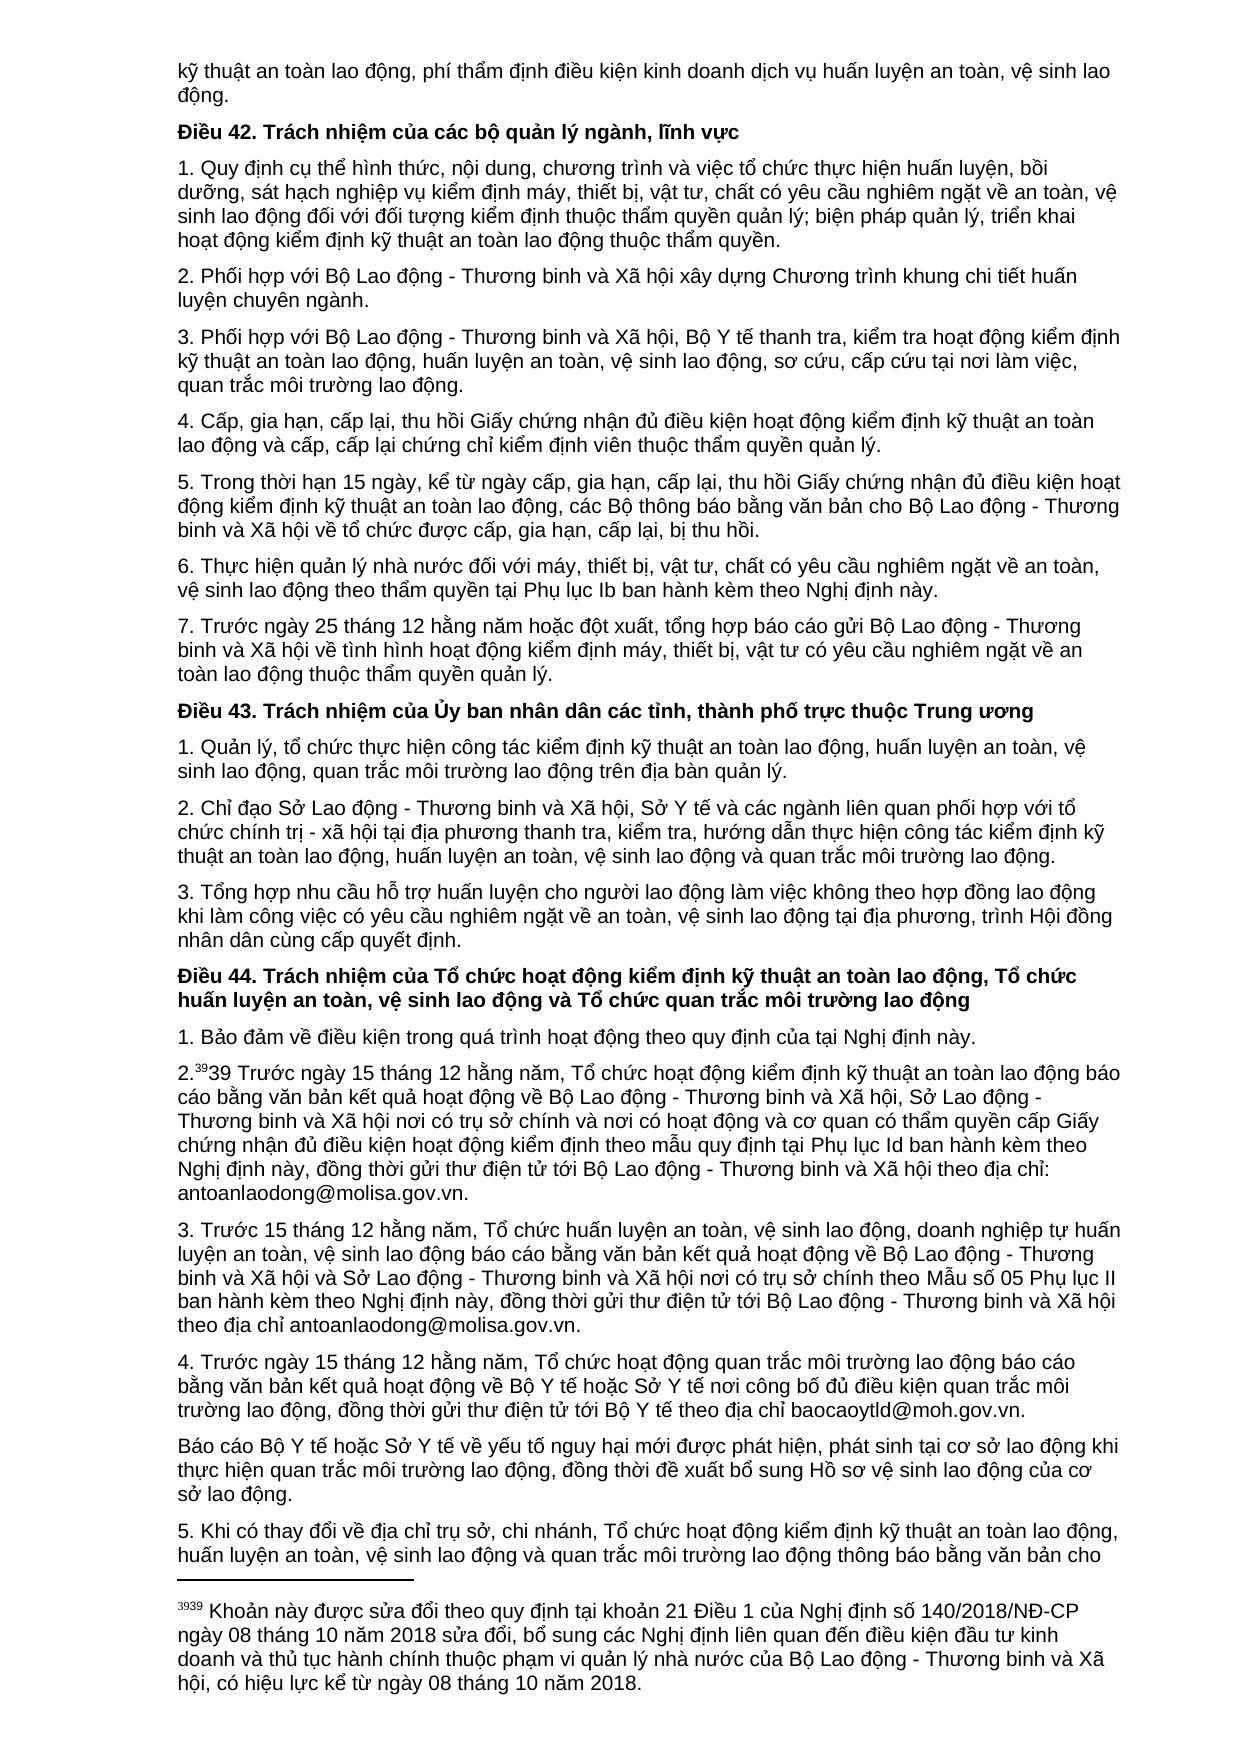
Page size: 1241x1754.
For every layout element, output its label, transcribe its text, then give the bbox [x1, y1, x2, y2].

text 1. Quy định cụ thể hình thức, nội dung, chương trình và việc tổ chức thực hiện huấn luyện, bồi dưỡng, sát hạch nghiệp vụ kiểm định máy, thiết bị, vật tư, chất có yêu cầu nghiêm ngặt về an toàn, vệ sinh lao động đối với đối tượng kiểm định thuộc thẩm quyền quản lý; biện pháp quản lý, triển khai hoạt động kiểm định kỹ thuật an toàn lao động thuộc thẩm quyền. [177, 156, 1122, 252]
text Điều 42. Trách nhiệm của các bộ quản lý ngành, lĩnh vực [177, 119, 1122, 143]
text 4. Cấp, gia hạn, cấp lại, thu hồi Giấy chứng nhận đủ điều kiện hoạt động kiểm định kỹ thuật an toàn lao động và cấp, cấp lại chứng chỉ kiểm định viên thuộc thẩm quyền quản lý. [177, 409, 1122, 457]
text 3. Tổng hợp nhu cầu hỗ trợ huấn luyện cho người lao động làm việc không theo hợp đồng lao động khi làm công việc có yêu cầu nghiêm ngặt về an toàn, vệ sinh lao động tại địa phương, trình Hội đồng nhân dân cùng cấp quyết định. [177, 880, 1122, 952]
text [177, 1518, 1122, 1566]
text 1. Bảo đảm về điều kiện trong quá trình hoạt động theo quy định của tại Nghị định này. [177, 1025, 1122, 1049]
text Điều 44. Trách nhiệm của Tổ chức hoạt động kiểm định kỹ thuật an toàn lao động, Tổ chức huấn luyện an toàn, vệ sinh lao động và Tổ chức quan trắc môi trường lao động [177, 964, 1122, 1012]
text 4. Trước ngày 15 tháng 12 hằng năm, Tổ chức hoạt động quan trắc môi trường lao động báo cáo bằng văn bản kết quả hoạt động về Bộ Y tế hoặc Sở Y tế nơi công bố đủ điều kiện quan trắc môi trường lao động, đồng thời gửi thư điện tử tới Bộ Y tế theo địa chỉ baocaoytld@moh.gov.vn. [177, 1350, 1122, 1422]
text 1. Quản lý, tổ chức thực hiện công tác kiểm định kỹ thuật an toàn lao động, huấn luyện an toàn, vệ sinh lao động, quan trắc môi trường lao động trên địa bàn quản lý. [177, 735, 1122, 783]
text 7. Trước ngày 25 tháng 12 hằng năm hoặc đột xuất, tổng hợp báo cáo gửi Bộ Lao động - Thương binh và Xã hội về tình hình hoạt động kiểm định máy, thiết bị, vật tư có yêu cầu nghiêm ngặt về an toàn lao động thuộc thẩm quyền quản lý. [177, 614, 1122, 686]
text 5. Trong thời hạn 15 ngày, kể từ ngày cấp, gia hạn, cấp lại, thu hồi Giấy chứng nhận đủ điều kiện hoạt động kiểm định kỹ thuật an toàn lao động, các Bộ thông báo bằng văn bản cho Bộ Lao động - Thương binh và Xã hội về tổ chức được cấp, gia hạn, cấp lại, bị thu hồi. [177, 469, 1122, 541]
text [177, 59, 1122, 107]
text 6. Thực hiện quản lý nhà nước đối với máy, thiết bị, vật tư, chất có yêu cầu nghiêm ngặt về an toàn, vệ sinh lao động theo thẩm quyền tại Phụ lục Ib ban hành kèm theo Nghị định này. [177, 554, 1122, 602]
text 2. Chỉ đạo Sở Lao động - Thương binh và Xã hội, Sở Y tế và các ngành liên quan phối hợp với tổ chức chính trị - xã hội tại địa phương thanh tra, kiểm tra, hướng dẫn thực hiện công tác kiểm định kỹ thuật an toàn lao động, huấn luyện an toàn, vệ sinh lao động và quan trắc môi trường lao động. [177, 796, 1122, 867]
text 3. Phối hợp với Bộ Lao động - Thương binh và Xã hội, Bộ Y tế thanh tra, kiểm tra hoạt động kiểm định kỹ thuật an toàn lao động, huấn luyện an toàn, vệ sinh lao động, sơ cứu, cấp cứu tại nơi làm việc, quan trắc môi trường lao động. [177, 325, 1122, 397]
text 3. Trước 15 tháng 12 hằng năm, Tổ chức huấn luyện an toàn, vệ sinh lao động, doanh nghiệp tự huấn luyện an toàn, vệ sinh lao động báo cáo bằng văn bản kết quả hoạt động về Bộ Lao động - Thương binh và Xã hội và Sở Lao động - Thương binh và Xã hội nơi có trụ sở chính theo Mẫu số 05 Phụ lục II ban hành kèm theo Nghị định này, đồng thời gửi thư điện tử tới Bộ Lao động - Thương binh và Xã hội theo địa chỉ antoanlaodong@molisa.gov.vn. [177, 1217, 1122, 1337]
text 2.39 Trước ngày 15 tháng 12 hằng năm, Tổ chức hoạt động kiểm định kỹ thuật an toàn lao động báo cáo bằng văn bản kết quả hoạt động về Bộ Lao động - Thương binh và Xã hội, Sở Lao động - Thương binh và Xã hội nơi có trụ sở chính và nơi có hoạt động và cơ quan có thẩm quyền cấp Giấy chứng nhận đủ điều kiện hoạt động kiểm định theo mẫu quy định tại Phụ lục Id ban hành kèm theo Nghị định này, đồng thời gửi thư điện tử tới Bộ Lao động - Thương binh và Xã hội theo địa chỉ: antoanlaodong@molisa.gov.vn. [177, 1061, 1122, 1205]
text 2. Phối hợp với Bộ Lao động - Thương binh và Xã hội xây dựng Chương trình khung chi tiết huấn luyện chuyên ngành. [177, 264, 1122, 312]
text Báo cáo Bộ Y tế hoặc Sở Y tế về yếu tố nguy hại mới được phát hiện, phát sinh tại cơ sở lao động khi thực hiện quan trắc môi trường lao động, đồng thời đề xuất bổ sung Hồ sơ vệ sinh lao động của cơ sở lao động. [177, 1434, 1122, 1506]
text Điều 43. Trách nhiệm của Ủy ban nhân dân các tỉnh, thành phố trực thuộc Trung ương [177, 699, 1122, 723]
